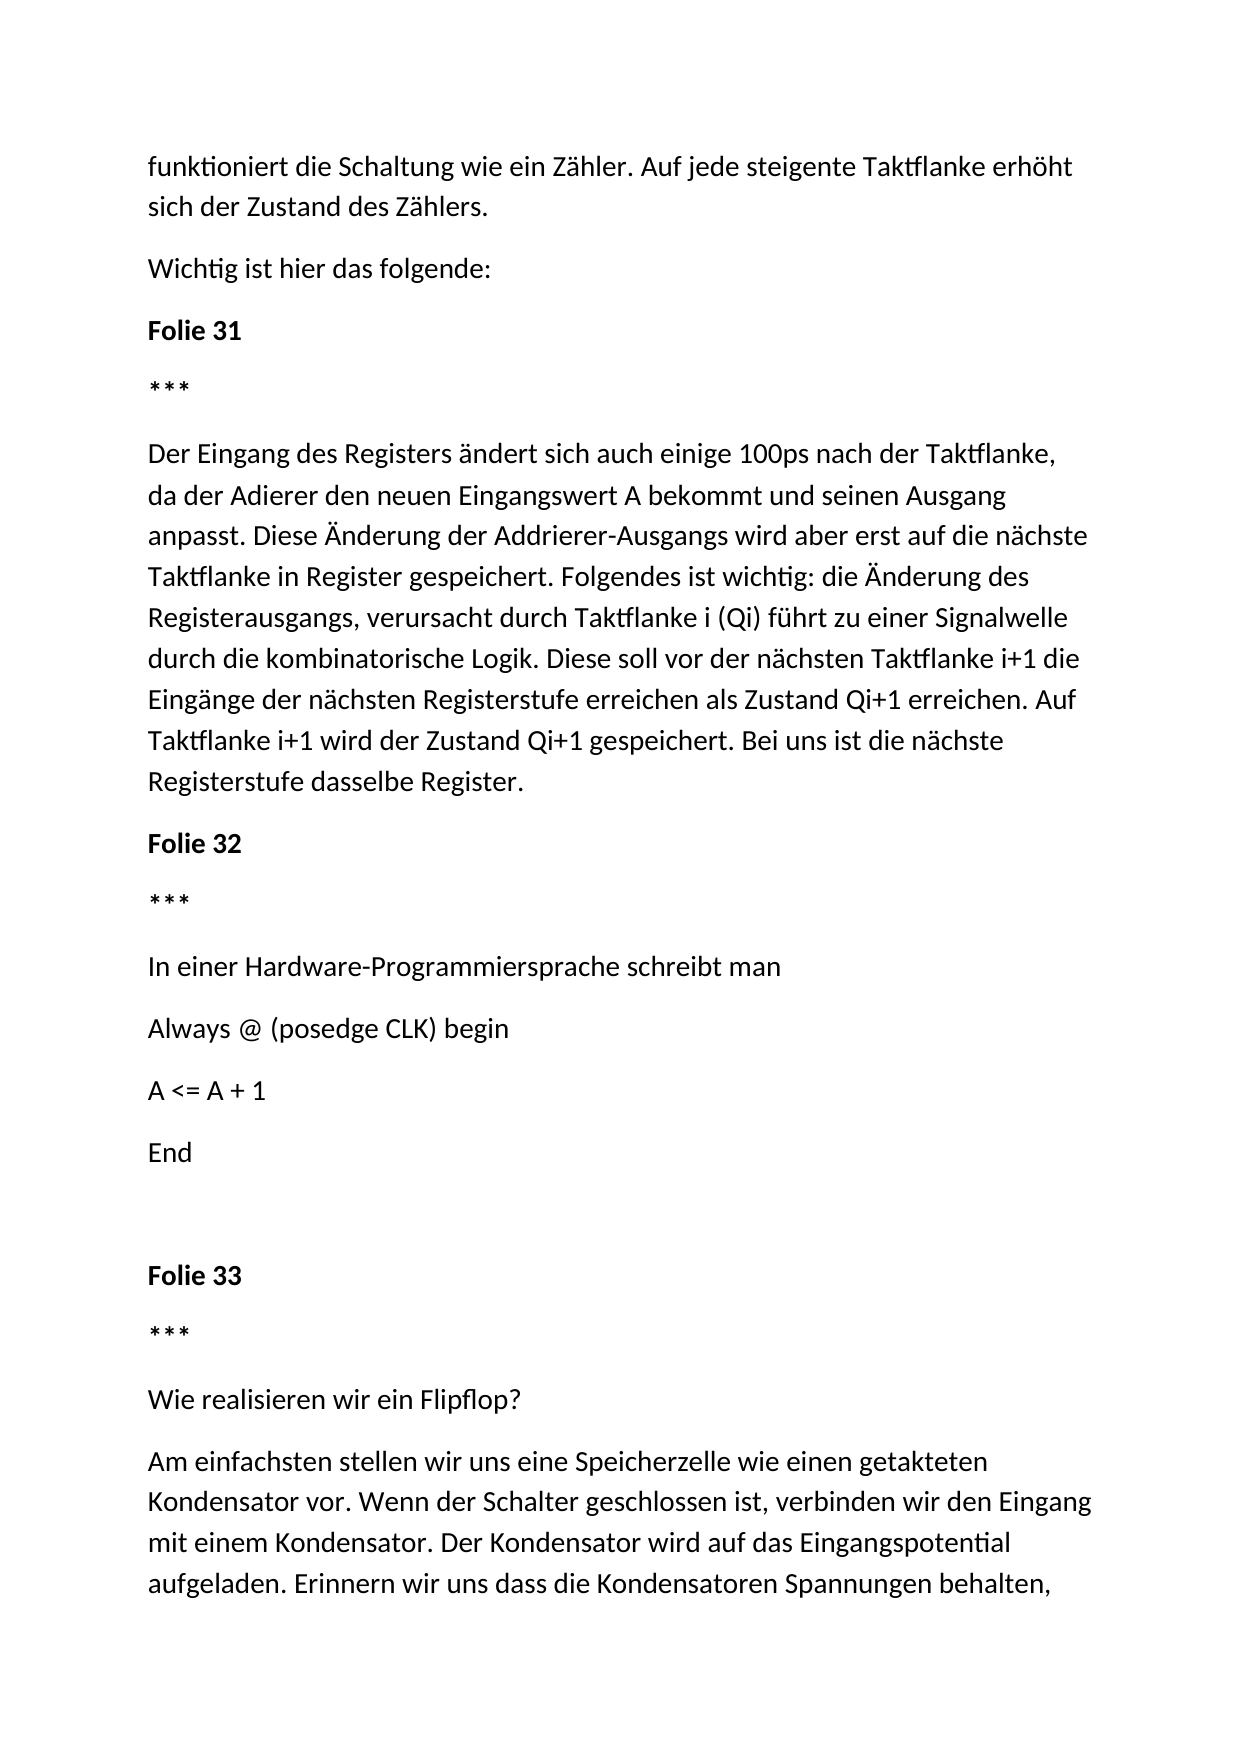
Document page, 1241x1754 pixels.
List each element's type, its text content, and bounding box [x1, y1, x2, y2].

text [148, 1443, 1093, 1601]
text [148, 148, 1093, 224]
text In einer Hardware-Programmiersprache schreibt man [148, 948, 1093, 984]
text Folie 33 [148, 1257, 1093, 1293]
text Wichtig ist hier das folgende: [148, 250, 1093, 286]
text Wie realisieren wir ein Flipflop? [148, 1381, 1093, 1416]
text *** [148, 887, 1093, 922]
text End [148, 1134, 1093, 1169]
text A <= A + 1 [148, 1072, 1093, 1108]
text Der Eingang des Registers ändert sich auch einige 100ps nach der Taktflanke, da der Adierer den neuen Eingangswert A bekommt und seinen Ausgang anpasst. Diese Änderung der Addrierer-Ausgangs wird aber erst auf die nächste Taktflanke in Register gespeichert. Folgendes ist wichtig: die Änderung des Registerausgangs, verursacht durch Taktflanke i (Qi) führt zu einer Signalwelle durch die kombinatorische Logik. Diese soll vor der nächsten Taktflanke i+1 die Eingänge der nächsten Registerstufe erreichen als Zustand Qi+1 erreichen. Auf Taktflanke i+1 wird der Zustand Qi+1 gespeichert. Bei uns ist die nächste Registerstufe dasselbe Register. [148, 436, 1093, 799]
text *** [148, 374, 1093, 409]
text *** [148, 1319, 1093, 1355]
text Folie 31 [148, 312, 1093, 348]
text Folie 32 [148, 825, 1093, 861]
text Always @ (posedge CLK) begin [148, 1010, 1093, 1046]
